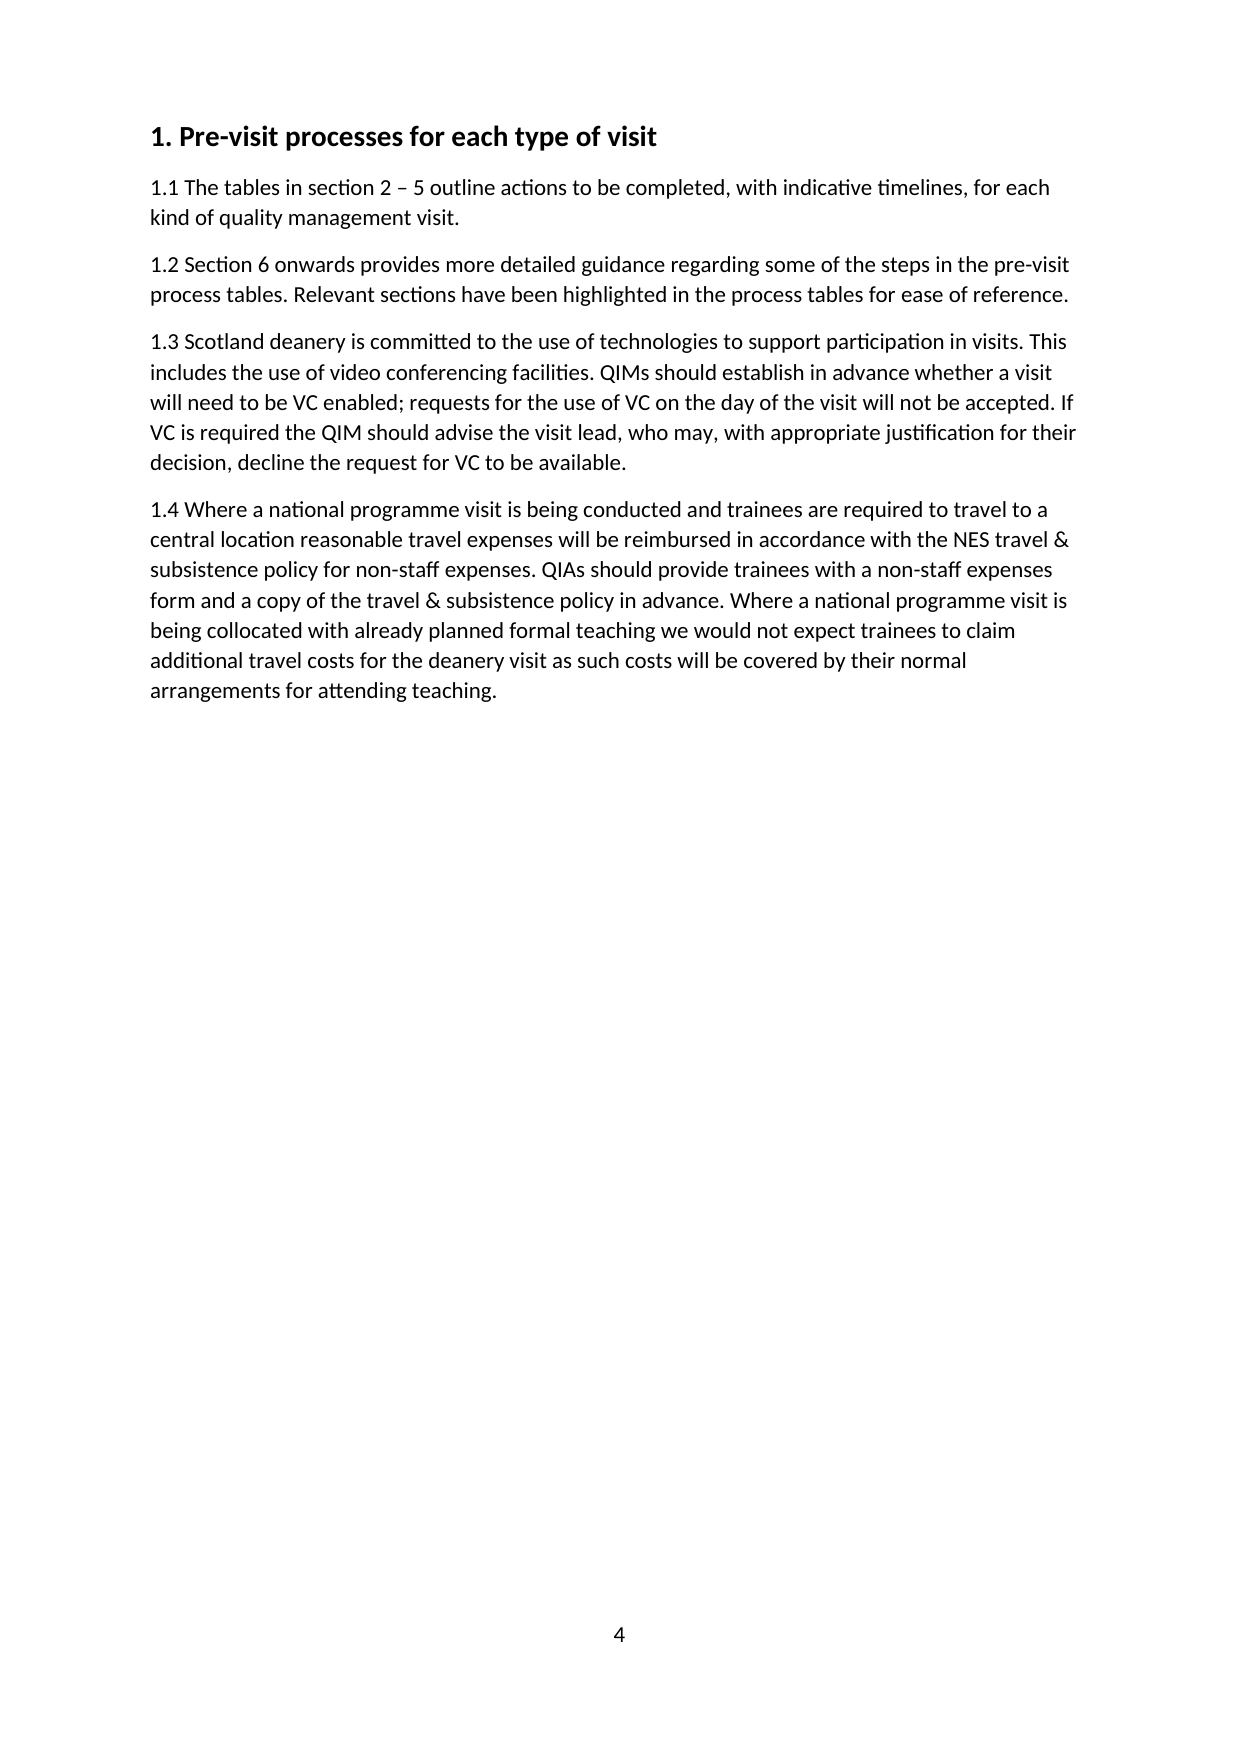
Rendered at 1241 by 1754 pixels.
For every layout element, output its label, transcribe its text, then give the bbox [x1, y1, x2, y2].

text 1. Pre-visit processes for each type of visit [150, 118, 1090, 154]
text 1.2 Section 6 onwards provides more detailed guidance regarding some of the steps in the pre-visit process tables. Relevant sections have been highlighted in the process tables for ease of reference. [150, 250, 1090, 308]
text 1.1 The tables in section 2 – 5 outline actions to be completed, with indicative timelines, for each kind of quality management visit. [150, 173, 1090, 231]
text 1.4 Where a national programme visit is being conducted and trainees are required to travel to a central location reasonable travel expenses will be reimbursed in accordance with the NES travel & subsistence policy for non-staff expenses. QIAs should provide trainees with a non-staff expenses form and a copy of the travel & subsistence policy in advance. Where a national programme visit is being collocated with already planned formal teaching we would not expect trainees to claim additional travel costs for the deanery visit as such costs will be covered by their normal arrangements for attending teaching. [150, 495, 1090, 704]
text 1.3 Scotland deanery is committed to the use of technologies to support participation in visits. This includes the use of video conferencing facilities. QIMs should establish in advance whether a visit will need to be VC enabled; requests for the use of VC on the day of the visit will not be accepted. If VC is required the QIM should advise the visit lead, who may, with appropriate justification for their decision, decline the request for VC to be available. [150, 327, 1090, 476]
